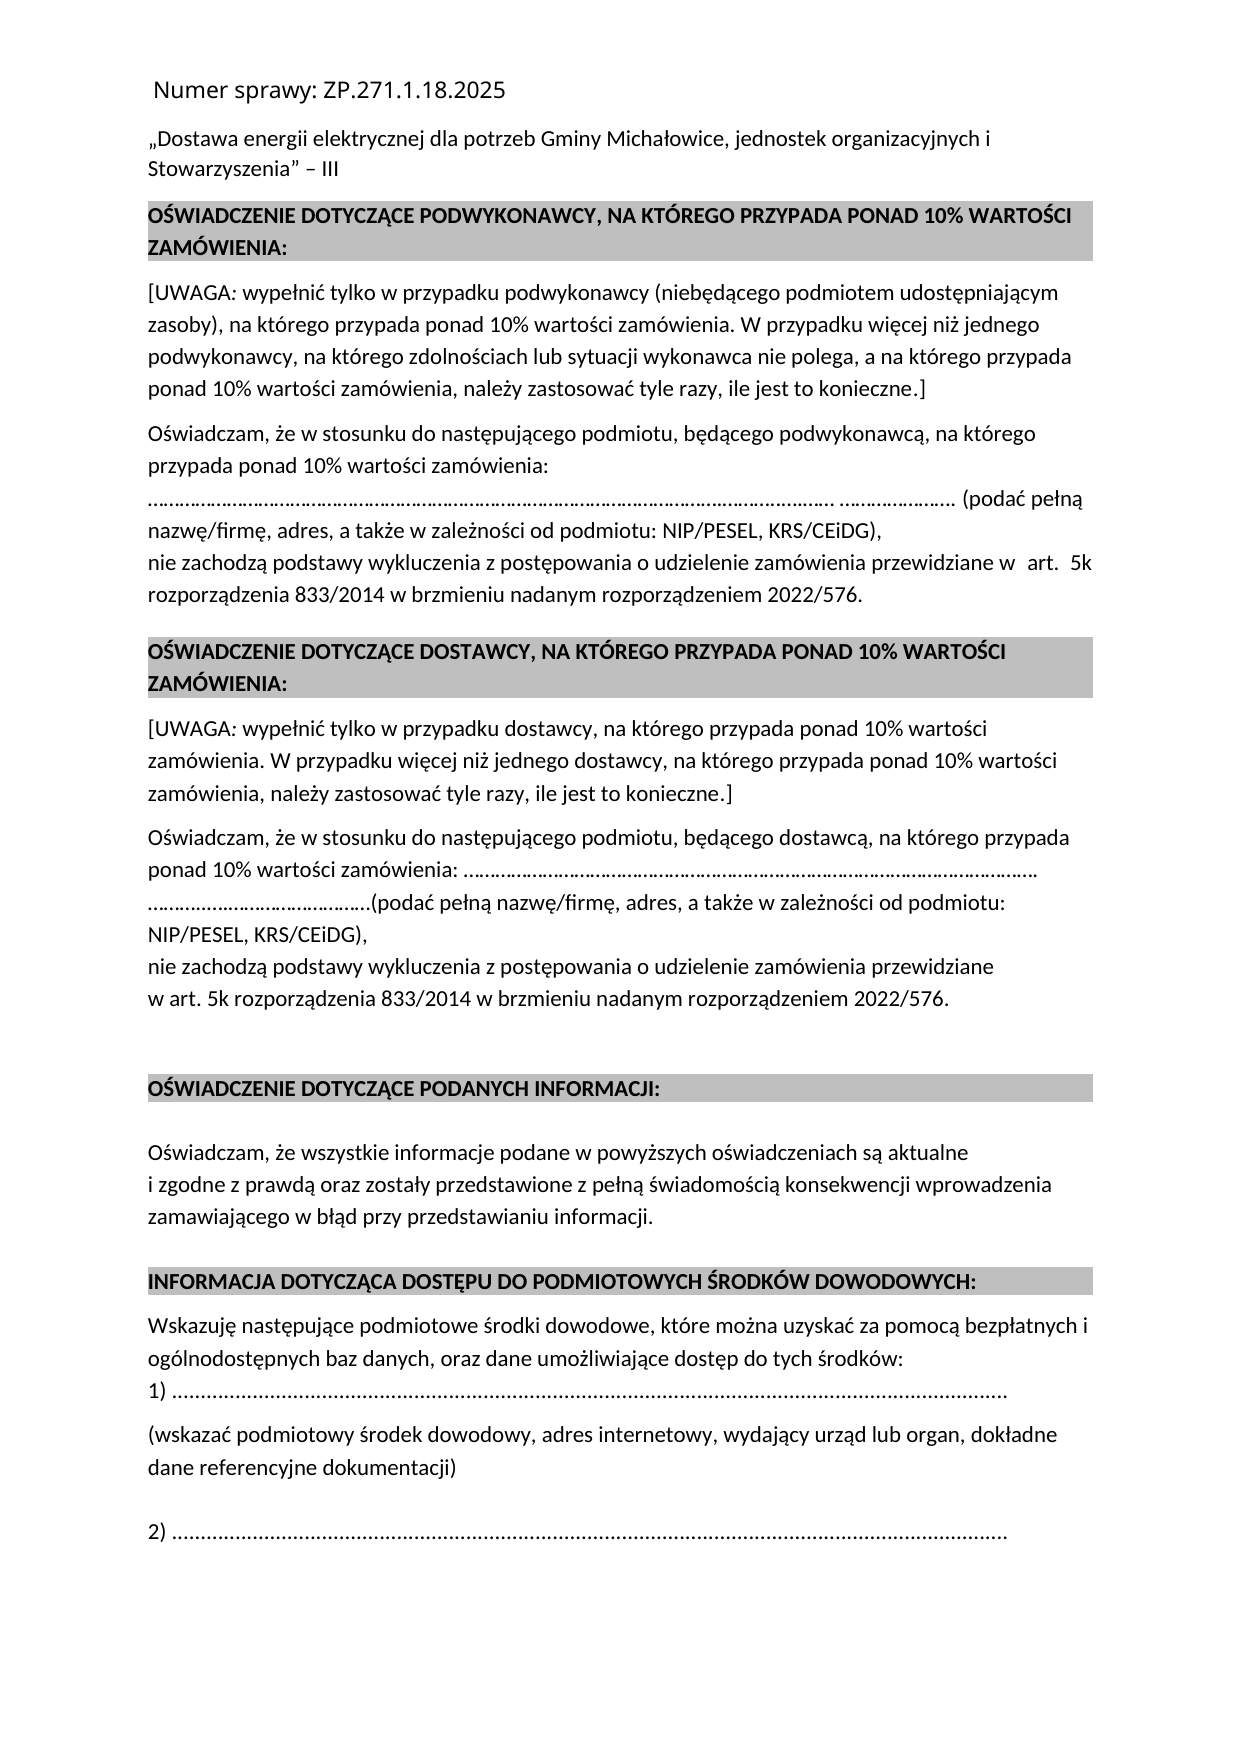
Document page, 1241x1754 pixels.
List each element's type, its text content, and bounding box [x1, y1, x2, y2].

text INFORMACJA DOTYCZĄCA DOSTĘPU DO PODMIOTOWYCH ŚRODKÓW DOWODOWYCH: [148, 1267, 1093, 1295]
text [UWAGA: wypełnić tylko w przypadku dostawcy, na którego przypada ponad 10% wartości zamówienia. W przypadku więcej niż jednego dostawcy, na którego przypada ponad 10% wartości zamówienia, należy zastosować tyle razy, ile jest to konieczne.] [148, 714, 1093, 807]
text 2) ................................................................................................................................................. [148, 1517, 1093, 1545]
text Oświadczam, że w stosunku do następującego podmiotu, będącego dostawcą, na którego przypada ponad 10% wartości zamówienia: ……………………………………………………………………………………………….………..….………………………(podać pełną nazwę/firmę, adres, a także w zależności od podmiotu: NIP/PESEL, KRS/CEiDG), nie zachodzą podstawy wykluczenia z postępowania o udzielenie zamówienia przewidziane w art. 5k rozporządzenia 833/2014 w brzmieniu nadanym rozporządzeniem 2022/576. [148, 823, 1093, 1012]
text OŚWIADCZENIE DOTYCZĄCE PODWYKONAWCY, NA KTÓREGO PRZYPADA PONAD 10% WARTOŚCI ZAMÓWIENIA: [148, 201, 1093, 261]
text OŚWIADCZENIE DOTYCZĄCE PODANYCH INFORMACJI: [148, 1074, 1093, 1102]
text [UWAGA: wypełnić tylko w przypadku podwykonawcy (niebędącego podmiotem udostępniającym zasoby), na którego przypada ponad 10% wartości zamówienia. W przypadku więcej niż jednego podwykonawcy, na którego zdolnościach lub sytuacji wykonawca nie polega, a na którego przypada ponad 10% wartości zamówienia, należy zastosować tyle razy, ile jest to konieczne.] [148, 278, 1093, 403]
text Oświadczam, że w stosunku do następującego podmiotu, będącego podwykonawcą, na którego przypada ponad 10% wartości zamówienia: ……………………………………………………………………………………………….………..….…… …………………. (podać pełną nazwę/firmę, adres, a także w zależności od podmiotu: NIP/PESEL, KRS/CEiDG), nie zachodzą podstawy wykluczenia z postępowania o udzielenie zamówienia przewidziane w art. 5k rozporządzenia 833/2014 w brzmieniu nadanym rozporządzeniem 2022/576. [148, 419, 1093, 608]
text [148, 1421, 1093, 1481]
text Oświadczam, że wszystkie informacje podane w powyższych oświadczeniach są aktualne i zgodne z prawdą oraz zostały przedstawione z pełną świadomością konsekwencji wprowadzenia zamawiającego w błąd przy przedstawianiu informacji. [148, 1138, 1093, 1230]
text OŚWIADCZENIE DOTYCZĄCE DOSTAWCY, NA KTÓREGO PRZYPADA PONAD 10% WARTOŚCI ZAMÓWIENIA: [148, 637, 1093, 698]
text Wskazuję następujące podmiotowe środki dowodowe, które można uzyskać za pomocą bezpłatnych i ogólnodostępnych baz danych, oraz dane umożliwiające dostęp do tych środków: 1) ................................................................................................................................................. [148, 1311, 1093, 1404]
